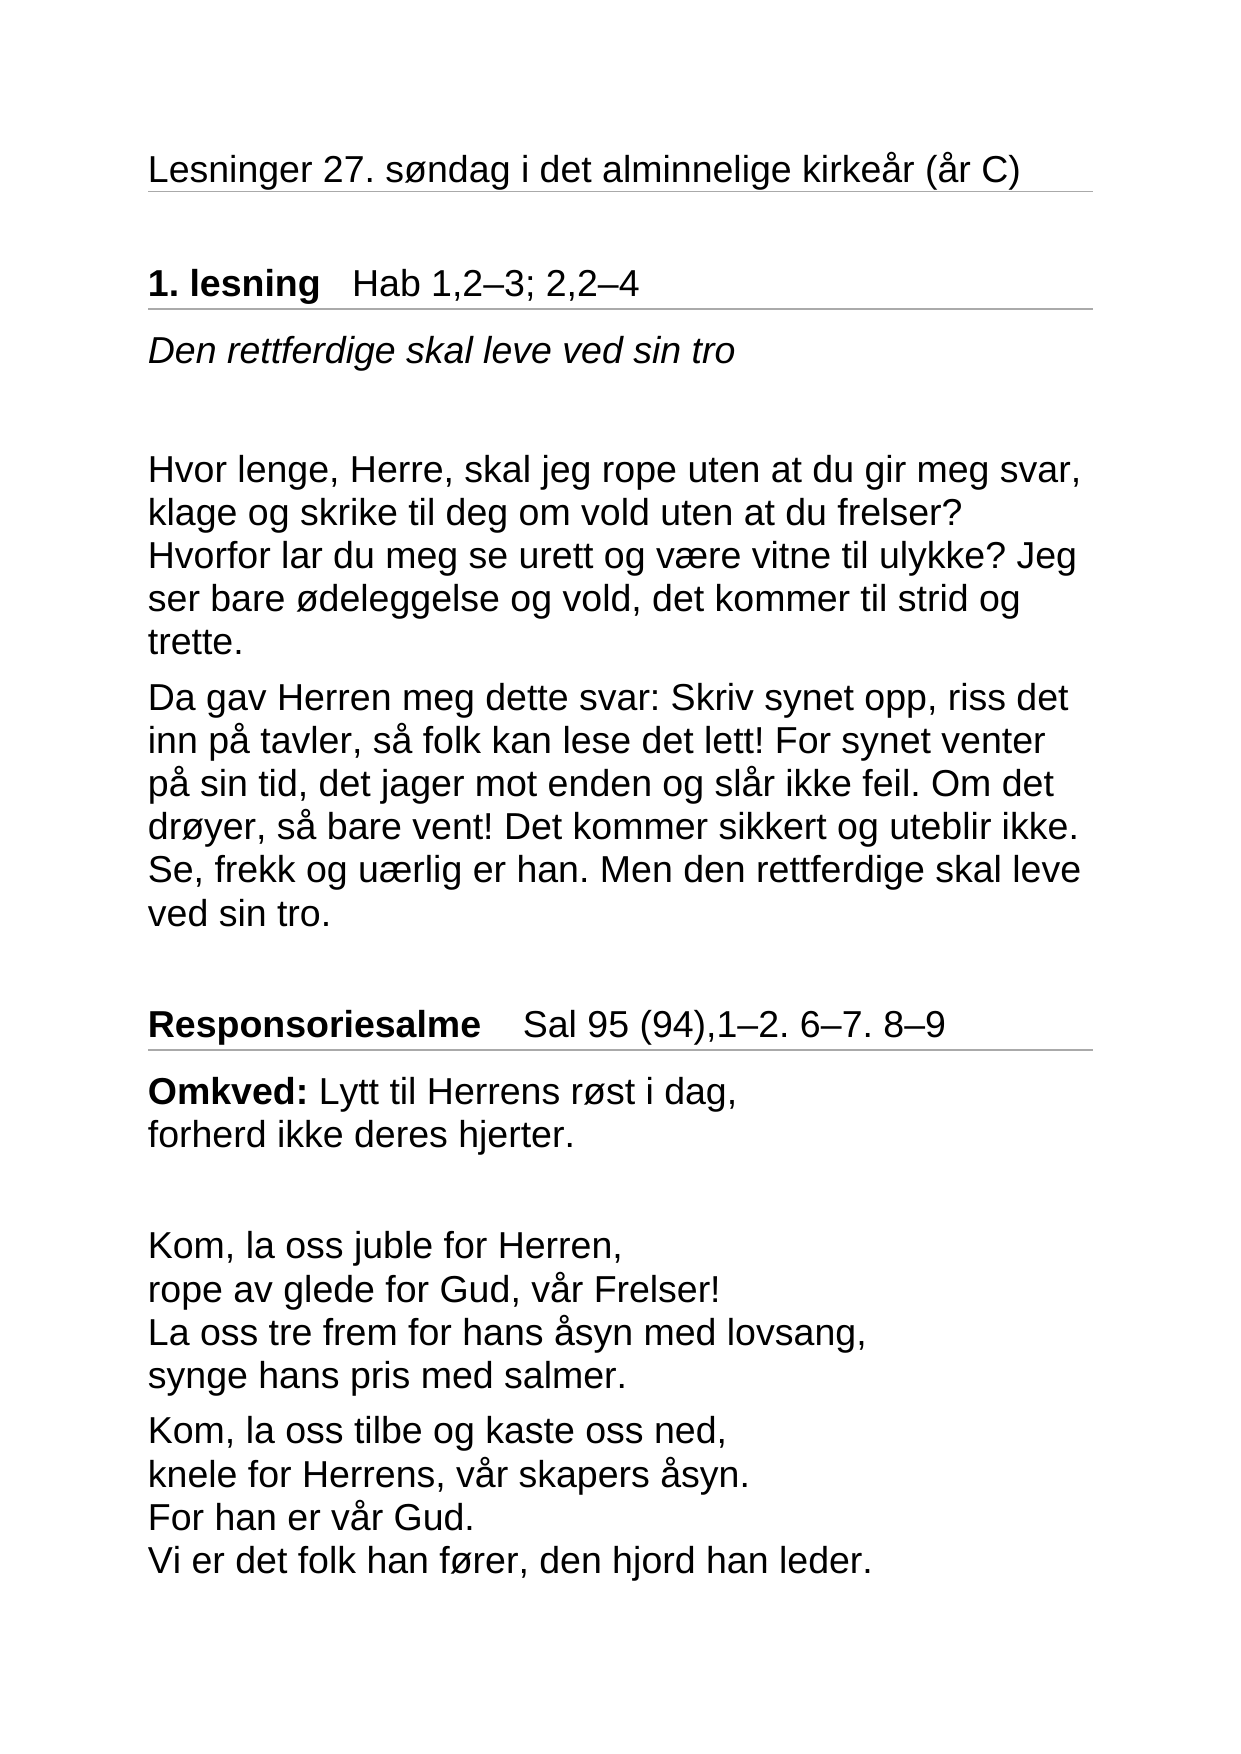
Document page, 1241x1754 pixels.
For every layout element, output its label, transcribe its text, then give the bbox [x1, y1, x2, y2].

text Omkved: Lytt til Herrens røst i dag, forherd ikke deres hjerter. [148, 1069, 1093, 1156]
subtitle 1. lesning Hab 1,2–3; 2,2–4 [148, 261, 1093, 308]
text Kom, la oss juble for Herren, rope av glede for Gud, vår Frelser! La oss tre frem for hans åsyn med lovsang, synge hans pris med salmer. [148, 1224, 1093, 1396]
text Hvor lenge, Herre, skal jeg rope uten at du gir meg svar, klage og skrike til deg om vold uten at du frelser? Hvorfor lar du meg se urett og være vitne til ulykke? Jeg ser bare ødeleggelse og vold, det kommer til strid og trette. [148, 447, 1093, 663]
subtitle Responsoriesalme Sal 95 (94),1–2. 6–7. 8–9 [148, 1002, 1093, 1049]
text Da gav Herren meg dette svar: Skriv synet opp, riss det inn på tavler, så folk kan lese det lett! For synet venter på sin tid, det jager mot enden og slår ikke feil. Om det drøyer, så bare vent! Det kommer sikkert og uteblir ikke. Se, frekk og uærlig er han. Men den rettferdige skal leve ved sin tro. [148, 675, 1093, 934]
text Den rettferdige skal leve ved sin tro [148, 328, 1093, 371]
text Lesninger 27. søndag i det alminnelige kirkeår (år C) [148, 148, 1093, 191]
text Kom, la oss tilbe og kaste oss ned, knele for Herrens, vår skapers åsyn. For han er vår Gud. Vi er det folk han fører, den hjord han leder. [148, 1409, 1093, 1581]
